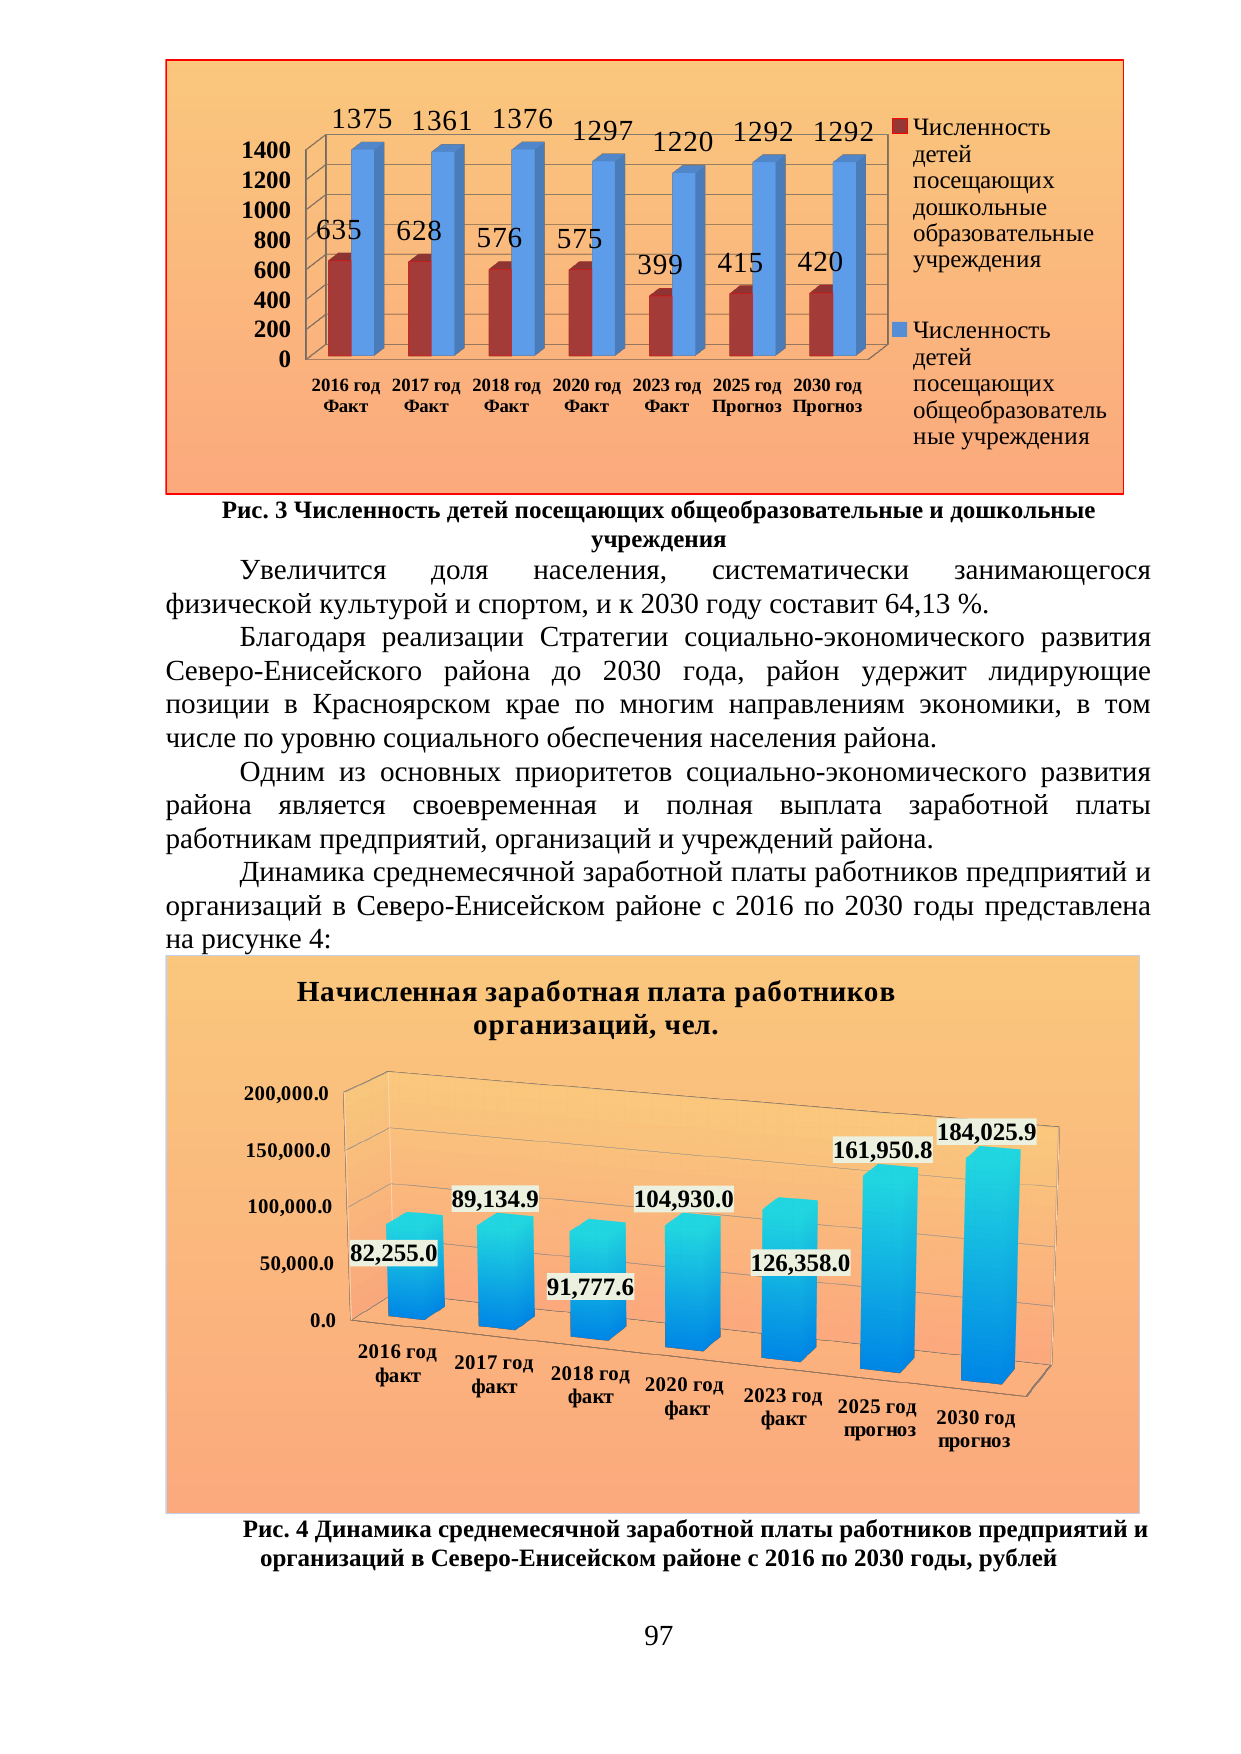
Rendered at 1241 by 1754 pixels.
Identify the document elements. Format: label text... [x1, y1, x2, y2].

text Благодаря реализации Стратегии социально-экономического развития Северо-Енисейского района до 2030 года, район удержит лидирующие позиции в Красноярском крае по многим направлениям экономики, в том числе по уровню социального обеспечения населения района. [165, 619, 1152, 754]
text Увеличится доля населения, систематически занимающегося физической культурой и спортом, и к 2030 году составит 64,13 %. [165, 552, 1152, 619]
text Динамика среднемесячной заработной платы работников предприятий и организаций в Северо-Енисейском районе с 2016 по 2030 годы представлена на рисунке 4: [165, 854, 1152, 955]
text Рис. 3 Численность детей посещающих общеобразовательные и дошкольные учреждения [165, 495, 1152, 552]
text Одним из основных приоритетов социально-экономического развития района является своевременная и полная выплата заработной платы работникам предприятий, организаций и учреждений района. [165, 754, 1152, 854]
text Рис. 4 Динамика среднемесячной заработной платы работников предприятий и организаций в Северо-Енисейском районе с 2016 по 2030 годы, рублей [165, 1514, 1152, 1572]
